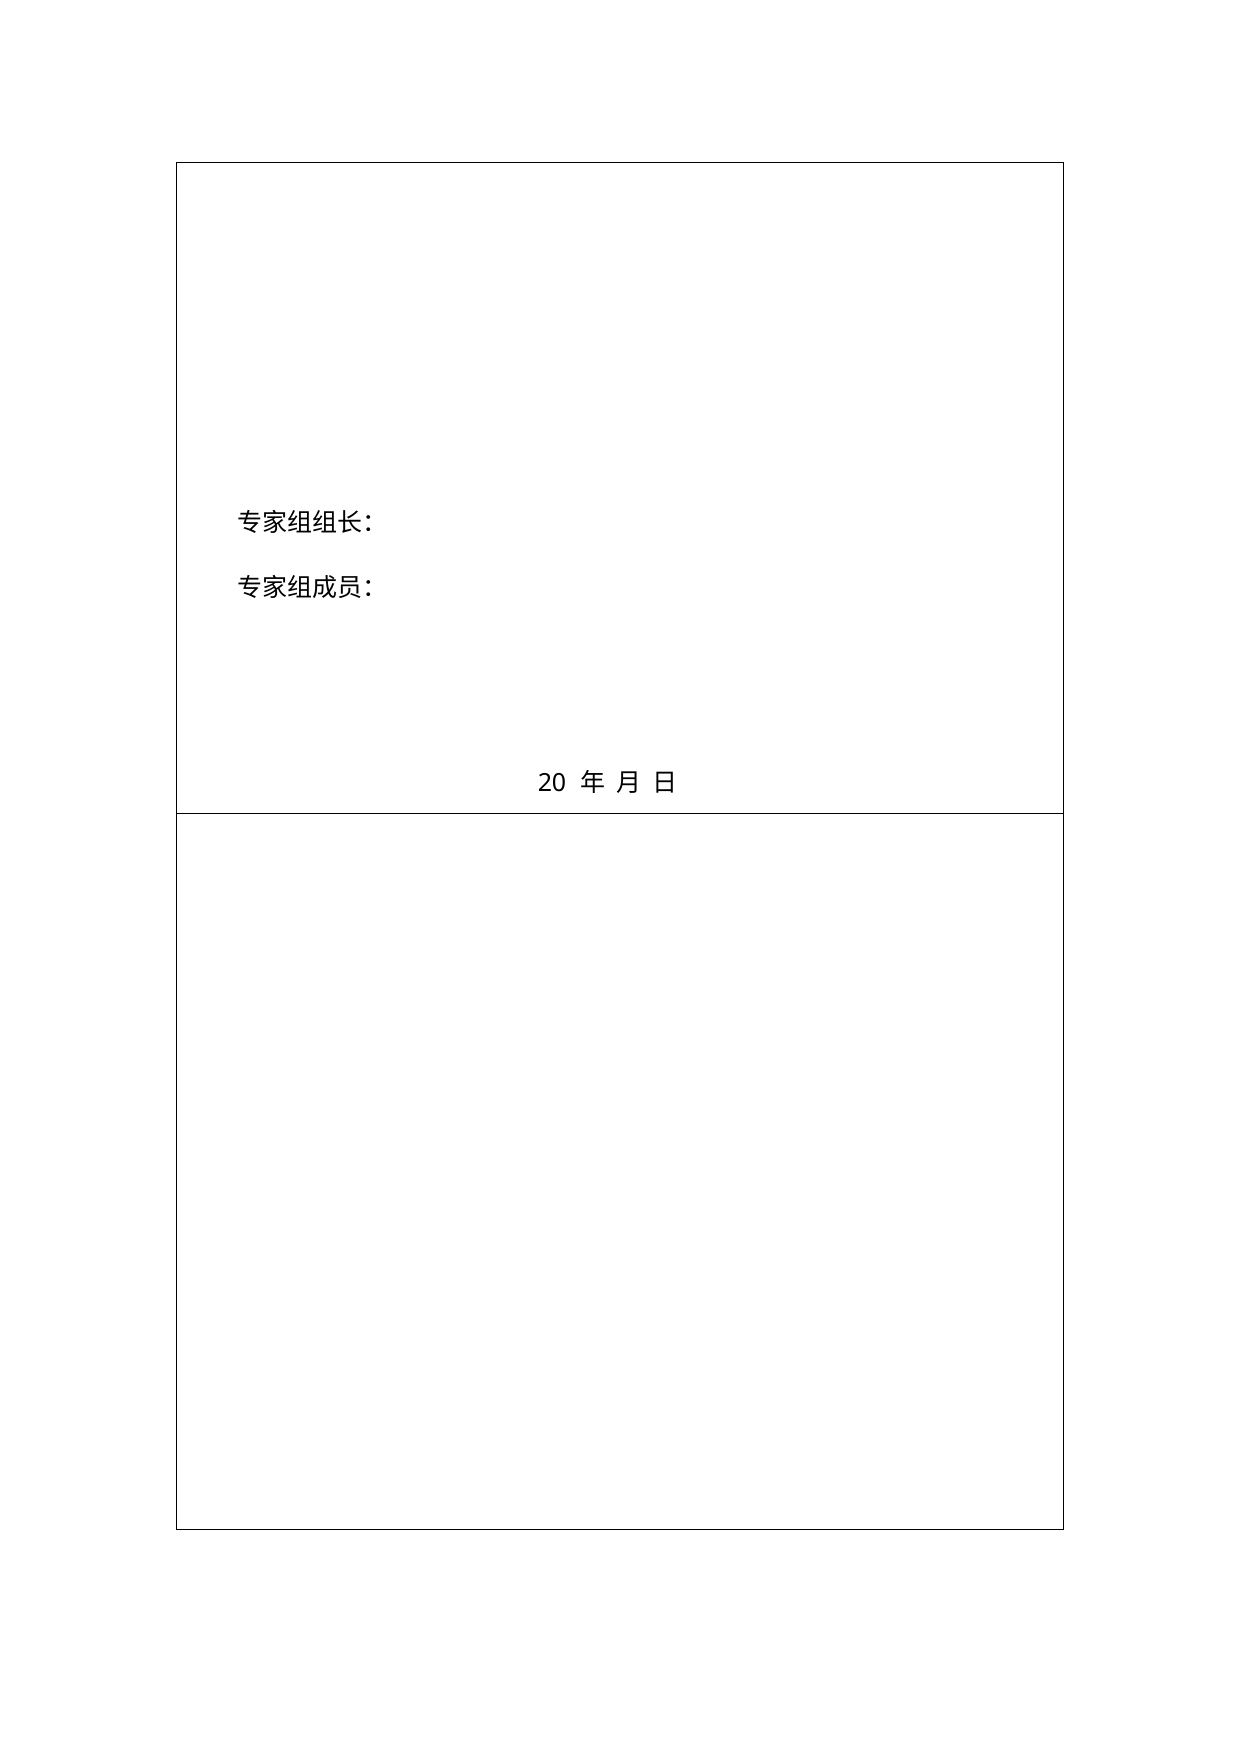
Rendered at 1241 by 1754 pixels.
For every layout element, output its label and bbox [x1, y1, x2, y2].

table_cell [177, 163, 1063, 813]
table_cell [177, 814, 1063, 1529]
